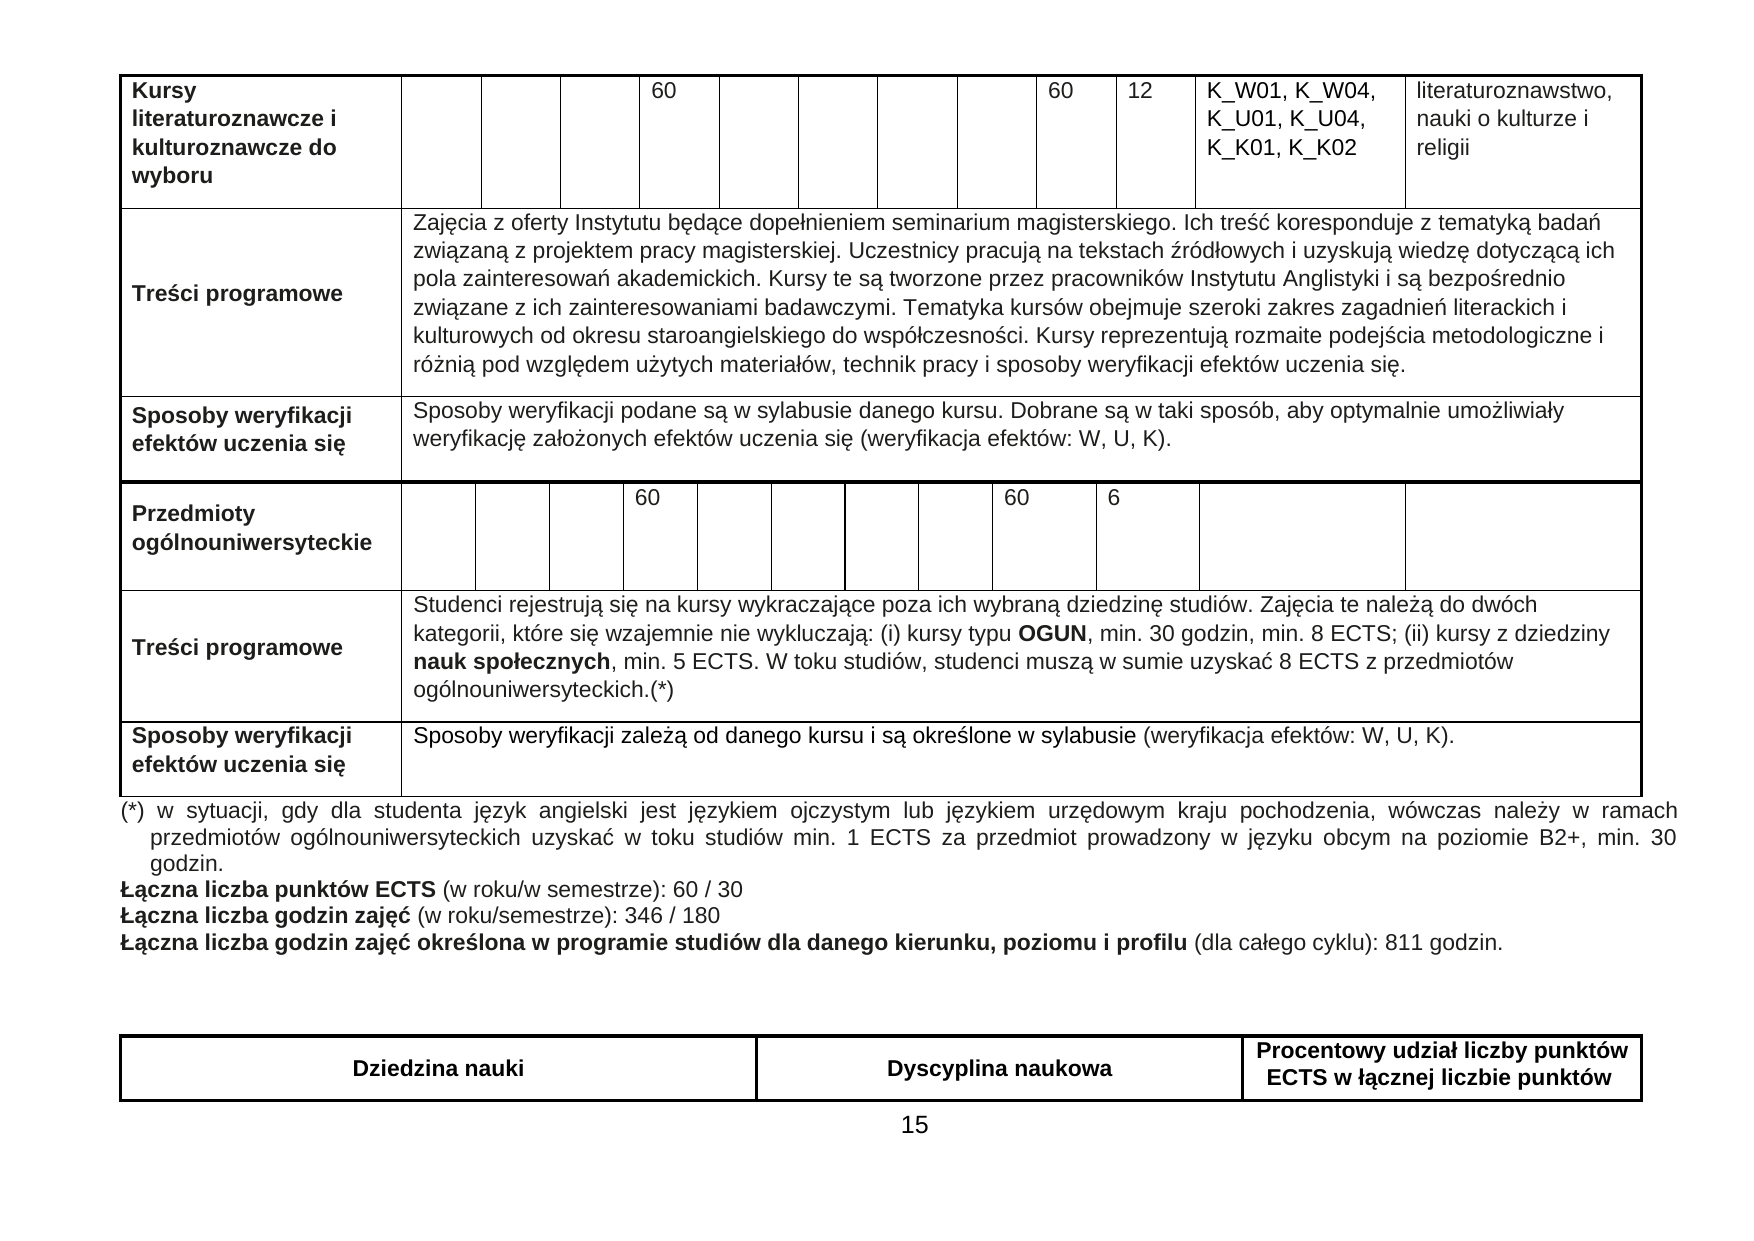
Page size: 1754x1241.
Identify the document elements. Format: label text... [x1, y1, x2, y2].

table_cell Treści programowe [122, 209, 401, 396]
table_header [698, 484, 771, 590]
table_header 60 [993, 484, 1096, 590]
table_cell Sposoby weryfikacji zależą od danego kursu i są określone w sylabusie (weryfikacja efektów: W, U, K). [402, 723, 1640, 796]
table_header [799, 77, 877, 207]
table_header [550, 484, 623, 590]
table_cell Sposoby weryfikacji efektów uczenia się [122, 397, 401, 480]
table_header [482, 77, 560, 207]
table_cell Sposoby weryfikacji efektów uczenia się [122, 723, 401, 796]
table_header 60 [640, 77, 719, 207]
table_header [919, 484, 992, 590]
table_header Przedmioty ogólnouniwersyteckie [122, 484, 401, 590]
text Łączna liczba punktów ECTS (w roku/w semestrze): 60 / 30 [120, 876, 1679, 902]
table_header [402, 77, 481, 207]
table_header [476, 484, 549, 590]
table_header Dziedzina nauki [122, 1038, 755, 1099]
table_header [958, 77, 1036, 207]
table_cell Studenci rejestrują się na kursy wykraczające poza ich wybraną dziedzinę studiów. Zajęcia te należą do dwóch kategorii, które się wzajemnie nie wykluczają: (i) kursy typu OGUN, min. 30 godzin, min. 8 ECTS; (ii) kursy z dziedziny nauk społecznych, min. 5 ECTS. W toku studiów, studenci muszą w sumie uzyskać 8 ECTS z przedmiotów ogólnouniwersyteckich.(*) [402, 591, 1640, 721]
table_header [846, 484, 918, 590]
table_header K_W01, K_W04, K_U01, K_U04, K_K01, K_K02 [1196, 77, 1405, 207]
table_cell Zajęcia z oferty Instytutu będące dopełnieniem seminarium magisterskiego. Ich treść koresponduje z tematyką badań związaną z projektem pracy magisterskiej. Uczestnicy pracują na tekstach źródłowych i uzyskują wiedzę dotyczącą ich pola zainteresowań akademickich. Kursy te są tworzone przez pracowników Instytutu Anglistyki i są bezpośrednio związane z ich zainteresowaniami badawczymi. Tematyka kursów obejmuje szeroki zakres zagadnień literackich i kulturowych od okresu staroangielskiego do współczesności. Kursy reprezentują rozmaite podejścia metodologiczne i różnią pod względem użytych materiałów, technik pracy i sposoby weryfikacji efektów uczenia się. [402, 209, 1640, 396]
table_header 60 [1037, 77, 1116, 207]
table_header Kursy literaturoznawcze i kulturoznawcze do wyboru [122, 77, 401, 207]
table_cell Treści programowe [122, 591, 401, 721]
table_header [878, 77, 957, 207]
table_header [720, 77, 798, 207]
table_header literaturoznawstwo, nauki o kulturze i religii [1406, 77, 1640, 207]
text Łączna liczba godzin zajęć (w roku/semestrze): 346 / 180 [120, 902, 1679, 929]
table_header 60 [624, 484, 697, 590]
table_header [1200, 484, 1405, 590]
table_header Dyscyplina naukowa [758, 1038, 1241, 1099]
text Łączna liczba godzin zajęć określona w programie studiów dla danego kierunku, poziomu i profilu (dla całego cyklu): 811 godzin. [120, 929, 1679, 955]
table_header [561, 77, 639, 207]
table_cell Sposoby weryfikacji podane są w sylabusie danego kursu. Dobrane są w taki sposób, aby optymalnie umożliwiały weryfikację założonych efektów uczenia się (weryfikacja efektów: W, U, K). [402, 397, 1640, 480]
table_header [402, 484, 475, 590]
table_header 12 [1117, 77, 1195, 207]
text (*) w sytuacji, gdy dla studenta język angielski jest językiem ojczystym lub językiem urzędowym kraju pochodzenia, wówczas należy w ramach przedmiotów ogólnouniwersyteckich uzyskać w toku studiów min. 1 ECTS za przedmiot prowadzony w języku obcym na poziomie B2+, min. 30 godzin. [120, 797, 1679, 876]
table_header 6 [1097, 484, 1199, 590]
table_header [1244, 1038, 1640, 1099]
table_header [772, 484, 844, 590]
table_header [1406, 484, 1640, 590]
